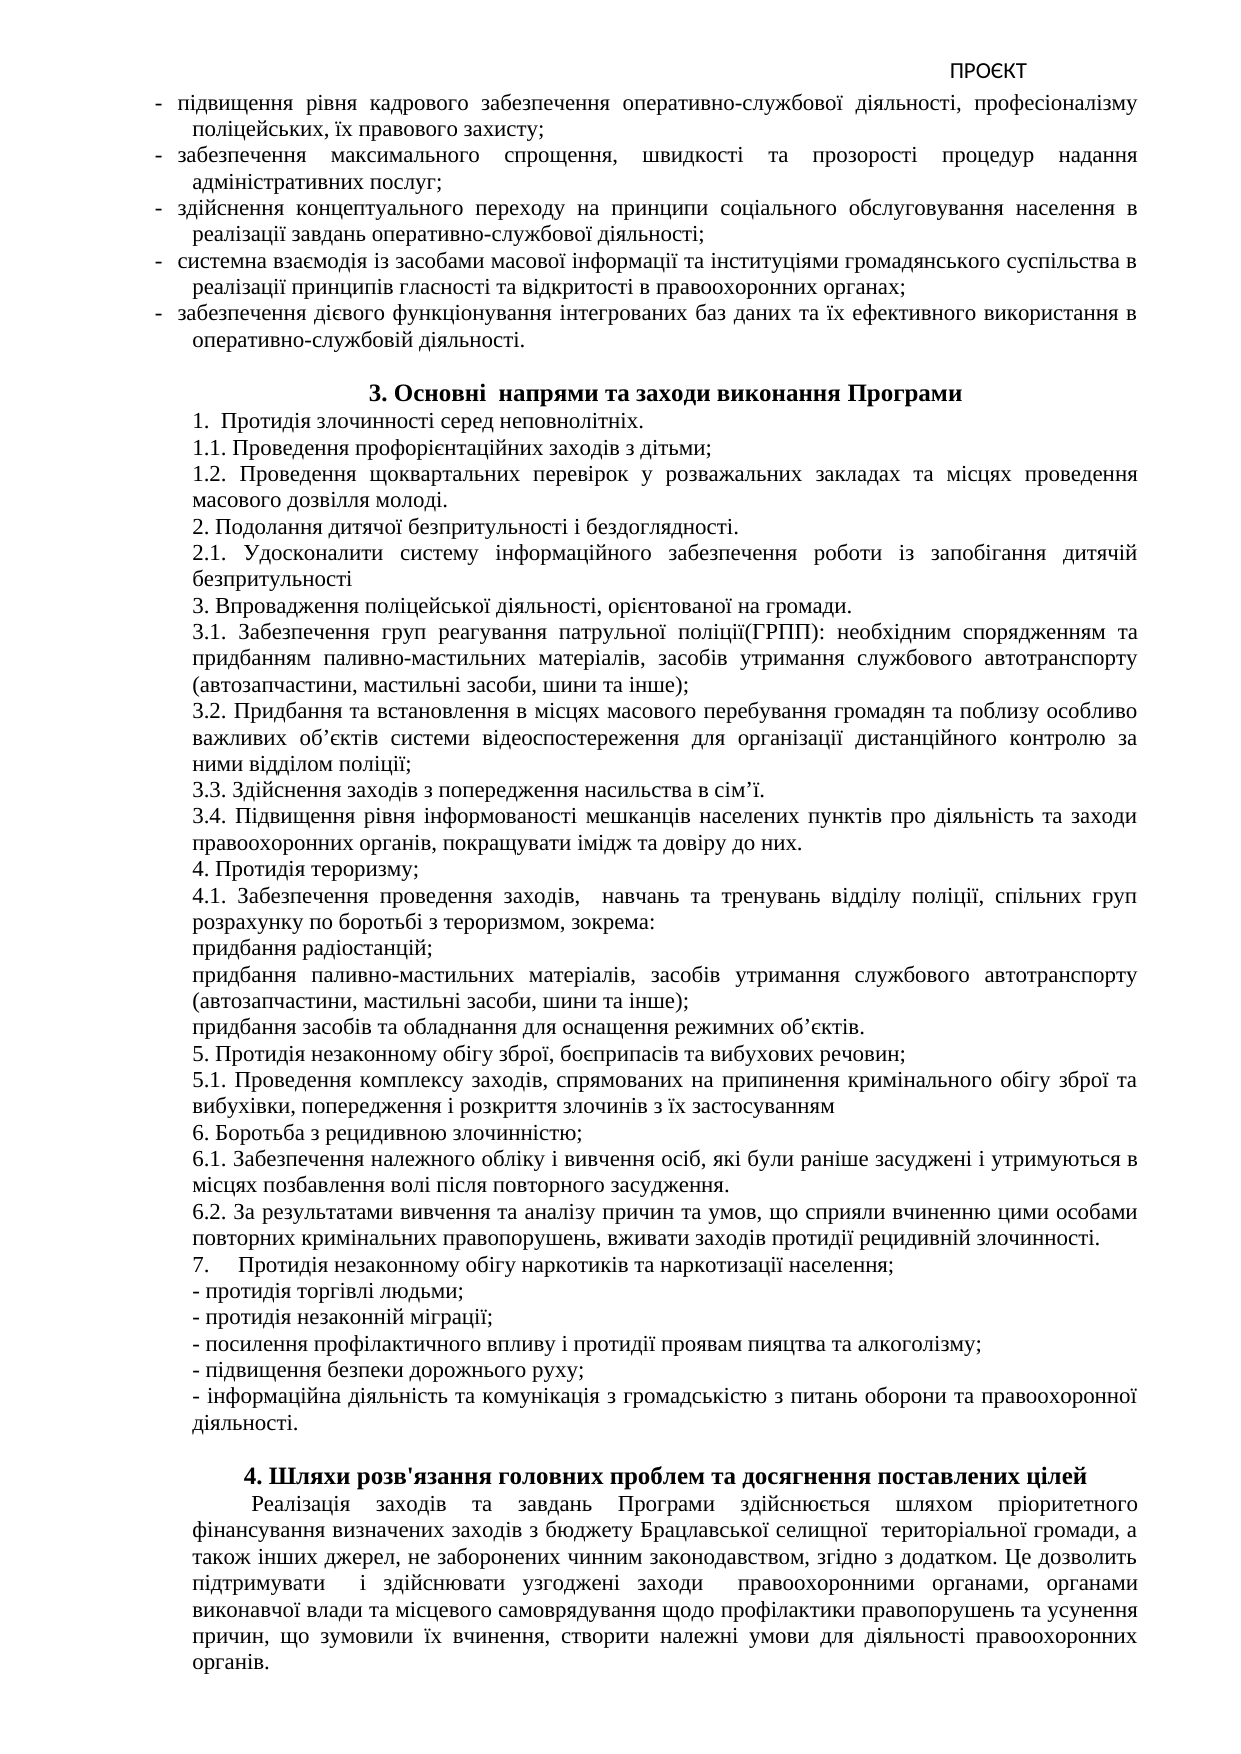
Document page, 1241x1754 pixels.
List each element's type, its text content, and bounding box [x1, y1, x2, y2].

text придбання засобів та обладнання для оснащення режимних об’єктів. [192, 1013, 1139, 1040]
text 1. Протидія злочинності серед неповнолітніх. [192, 407, 1139, 434]
text - інформаційна діяльність та комунікація з громадськістю з питань оборони та правоохоронної діяльності. [192, 1382, 1139, 1435]
text придбання паливно-мастильних матеріалів, засобів утримання службового автотранспорту (автозапчастини, мастильні засоби, шини та інше); [192, 961, 1139, 1013]
text 3.3. Здійснення заходів з попередження насильства в сім’ї. [192, 776, 1139, 803]
list здійснення концептуального переходу на принципи соціального обслуговування населення в реалізації завдань оперативно-службової діяльності; [154, 194, 1139, 247]
text 6.1. Забезпечення належного обліку і вивчення осіб, які були раніше засуджені і утримуються в місцях позбавлення волі після повторного засудження. [192, 1145, 1139, 1198]
text 3.2. Придбання та встановлення в місцях масового перебування громадян та поблизу особливо важливих об’єктів системи відеоспостереження для організації дистанційного контролю за ними відділом поліції; [192, 697, 1139, 776]
list підвищення рівня кадрового забезпечення оперативно-службової діяльності, професіоналізму поліцейських, їх правового захисту; [154, 89, 1139, 141]
text 2. Подолання дитячої безпритульності і бездоглядності. [192, 513, 1139, 539]
text 3. Впровадження поліцейської діяльності, орієнтованої на громади. [192, 592, 1139, 618]
text 1.2. Проведення щоквартальних перевірок у розважальних закладах та місцях проведення масового дозвілля молоді. [192, 460, 1139, 513]
text 6. Боротьба з рецидивною злочинністю; [192, 1119, 1139, 1145]
text 3.4. Підвищення рівня інформованості мешканців населених пунктів про діяльність та заходи правоохоронних органів, покращувати імідж та довіру до них. [192, 803, 1139, 855]
list забезпечення максимального спрощення, швидкості та прозорості процедур надання адміністративних послуг; [154, 141, 1139, 194]
text 4. Шляхи розв'язання головних проблем та досягнення поставлених цілей [192, 1461, 1139, 1490]
text 4.1. Забезпечення проведення заходів, навчань та тренувань відділу поліції, спільних груп розрахунку по боротьбі з тероризмом, зокрема: [192, 882, 1139, 934]
text 1.1. Проведення профорієнтаційних заходів з дітьми; [192, 434, 1139, 460]
text 2.1. Удосконалити систему інформаційного забезпечення роботи із запобігання дитячій безпритульності [192, 539, 1139, 592]
text придбання радіостанцій; [192, 934, 1139, 961]
text 5. Протидія незаконному обігу зброї, боєприпасів та вибухових речовин; [192, 1040, 1139, 1066]
text 5.1. Проведення комплексу заходів, спрямованих на припинення кримінального обігу зброї та вибухівки, попередження і розкриття злочинів з їх застосуванням [192, 1066, 1139, 1119]
list системна взаємодія із засобами масової інформації та інституціями громадянського суспільства в реалізації принципів гласності та відкритості в правоохоронних органах; [154, 247, 1139, 299]
text 6.2. За результатами вивчення та аналізу причин та умов, що сприяли вчиненню цими особами повторних кримінальних правопорушень, вживати заходів протидії рецидивній злочинності. [192, 1198, 1139, 1251]
text - протидія незаконній міграції; [192, 1303, 1139, 1330]
text - протидія торгівлі людьми; [192, 1277, 1139, 1303]
list забезпечення дієвого функціонування інтегрованих баз даних та їх ефективного використання в оперативно-службовій діяльності. [154, 299, 1139, 352]
text - підвищення безпеки дорожнього руху; [192, 1356, 1139, 1382]
text - посилення профілактичного впливу і протидії проявам пияцтва та алкоголізму; [192, 1330, 1139, 1356]
text 3. Основні напрями та заходи виконання Програми [192, 378, 1139, 407]
text Реалізація заходів та завдань Програми здійснюється шляхом пріоритетного фінансування визначених заходів з бюджету Брацлавської селищної територіальної громади, а також інших джерел, не заборонених чинним законодавством, згідно з додатком. Це дозволить підтримувати і здійснювати узгоджені заходи правоохоронними органами, органами виконавчої влади та місцевого самоврядування щодо профілактики правопорушень та усунення причин, що зумовили їх вчинення, створити належні умови для діяльності правоохоронних органів. [192, 1490, 1139, 1675]
text 4. Протидія тероризму; [192, 855, 1139, 882]
text 7. Протидія незаконному обігу наркотиків та наркотизації населення; [192, 1251, 1139, 1277]
text 3.1. Забезпечення груп реагування патрульної поліції(ГРПП): необхідним спорядженням та придбанням паливно-мастильних матеріалів, засобів утримання службового автотранспорту (автозапчастини, мастильні засоби, шини та інше); [192, 618, 1139, 697]
